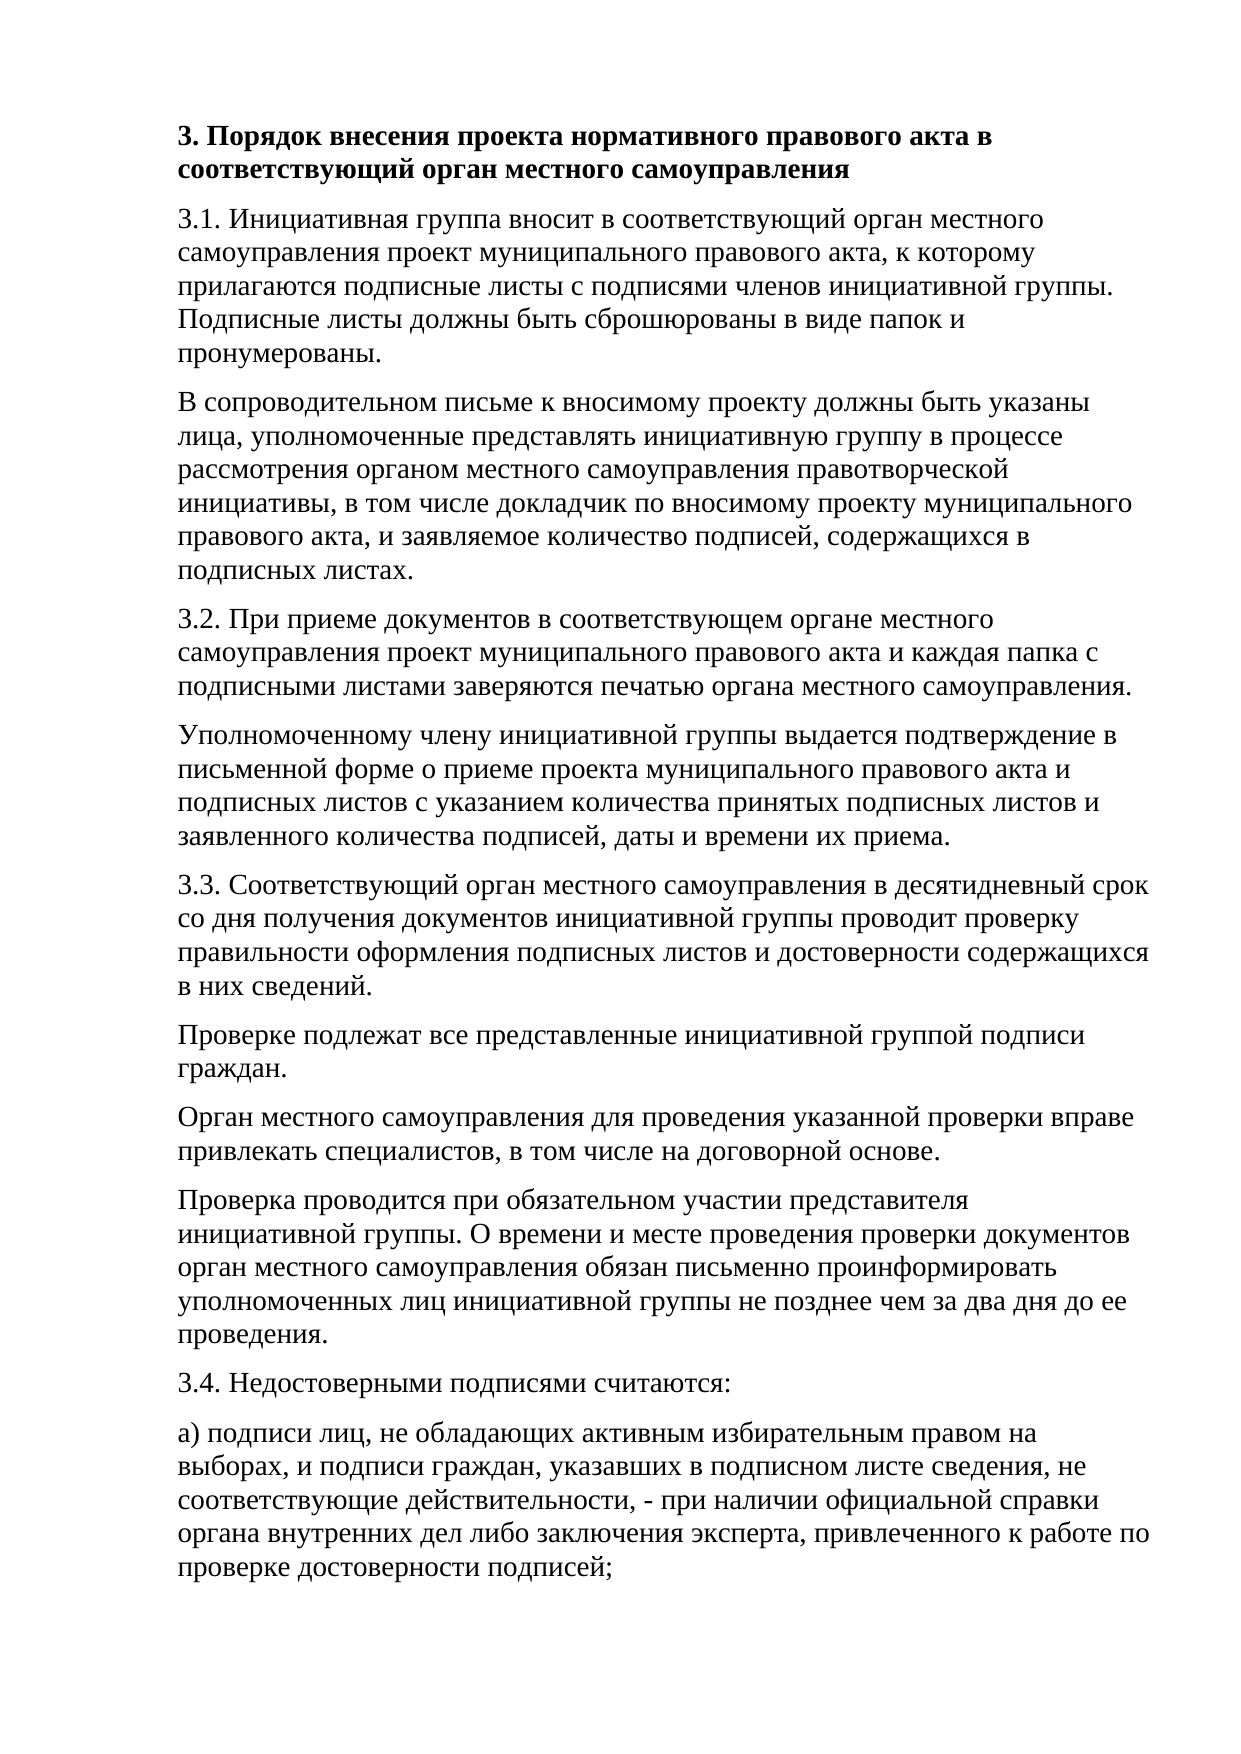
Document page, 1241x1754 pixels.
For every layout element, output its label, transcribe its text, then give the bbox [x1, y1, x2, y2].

text Проверке подлежат все представленные инициативной группой подписи граждан. [177, 1017, 1152, 1084]
text 3.3. Соответствующий орган местного самоуправления в десятидневный срок со дня получения документов инициативной группы проводит проверку правильности оформления подписных листов и достоверности содержащихся в них сведений. [177, 867, 1152, 1001]
text В сопроводительном письме к вносимому проекту должны быть указаны лица, уполномоченные представлять инициативную группу в процессе рассмотрения органом местного самоуправления правотворческой инициативы, в том числе докладчик по вносимому проекту муниципального правового акта, и заявляемое количество подписей, содержащихся в подписных листах. [177, 384, 1152, 585]
text 3.2. При приеме документов в соответствующем органе местного самоуправления проект муниципального правового акта и каждая папка с подписными листами заверяются печатью органа местного самоуправления. [177, 601, 1152, 702]
text Уполномоченному члену инициативной группы выдается подтверждение в письменной форме о приеме проекта муниципального правового акта и подписных листов с указанием количества принятых подписных листов и заявленного количества подписей, даты и времени их приема. [177, 717, 1152, 851]
text 3.4. Недостоверными подписями считаются: [177, 1366, 1152, 1399]
text Орган местного самоуправления для проведения указанной проверки вправе привлекать специалистов, в том числе на договорной основе. [177, 1099, 1152, 1167]
text а) подписи лиц, не обладающих активным избирательным правом на выборах, и подписи граждан, указавших в подписном листе сведения, не соответствующие действительности, - при наличии официальной справки органа внутренних дел либо заключения эксперта, привлеченного к работе по проверке достоверности подписей; [177, 1415, 1152, 1582]
text Проверка проводится при обязательном участии представителя инициативной группы. О времени и месте проведения проверки документов орган местного самоуправления обязан письменно проинформировать уполномоченных лиц инициативной группы не позднее чем за два дня до ее проведения. [177, 1182, 1152, 1350]
text 3.1. Инициативная группа вносит в соответствующий орган местного самоуправления проект муниципального правового акта, к которому прилагаются подписные листы с подписями членов инициативной группы. Подписные листы должны быть сброшюрованы в виде папок и пронумерованы. [177, 201, 1152, 368]
text 3. Порядок внесения проекта нормативного правового акта в соответствующий орган местного самоуправления [177, 118, 1152, 185]
